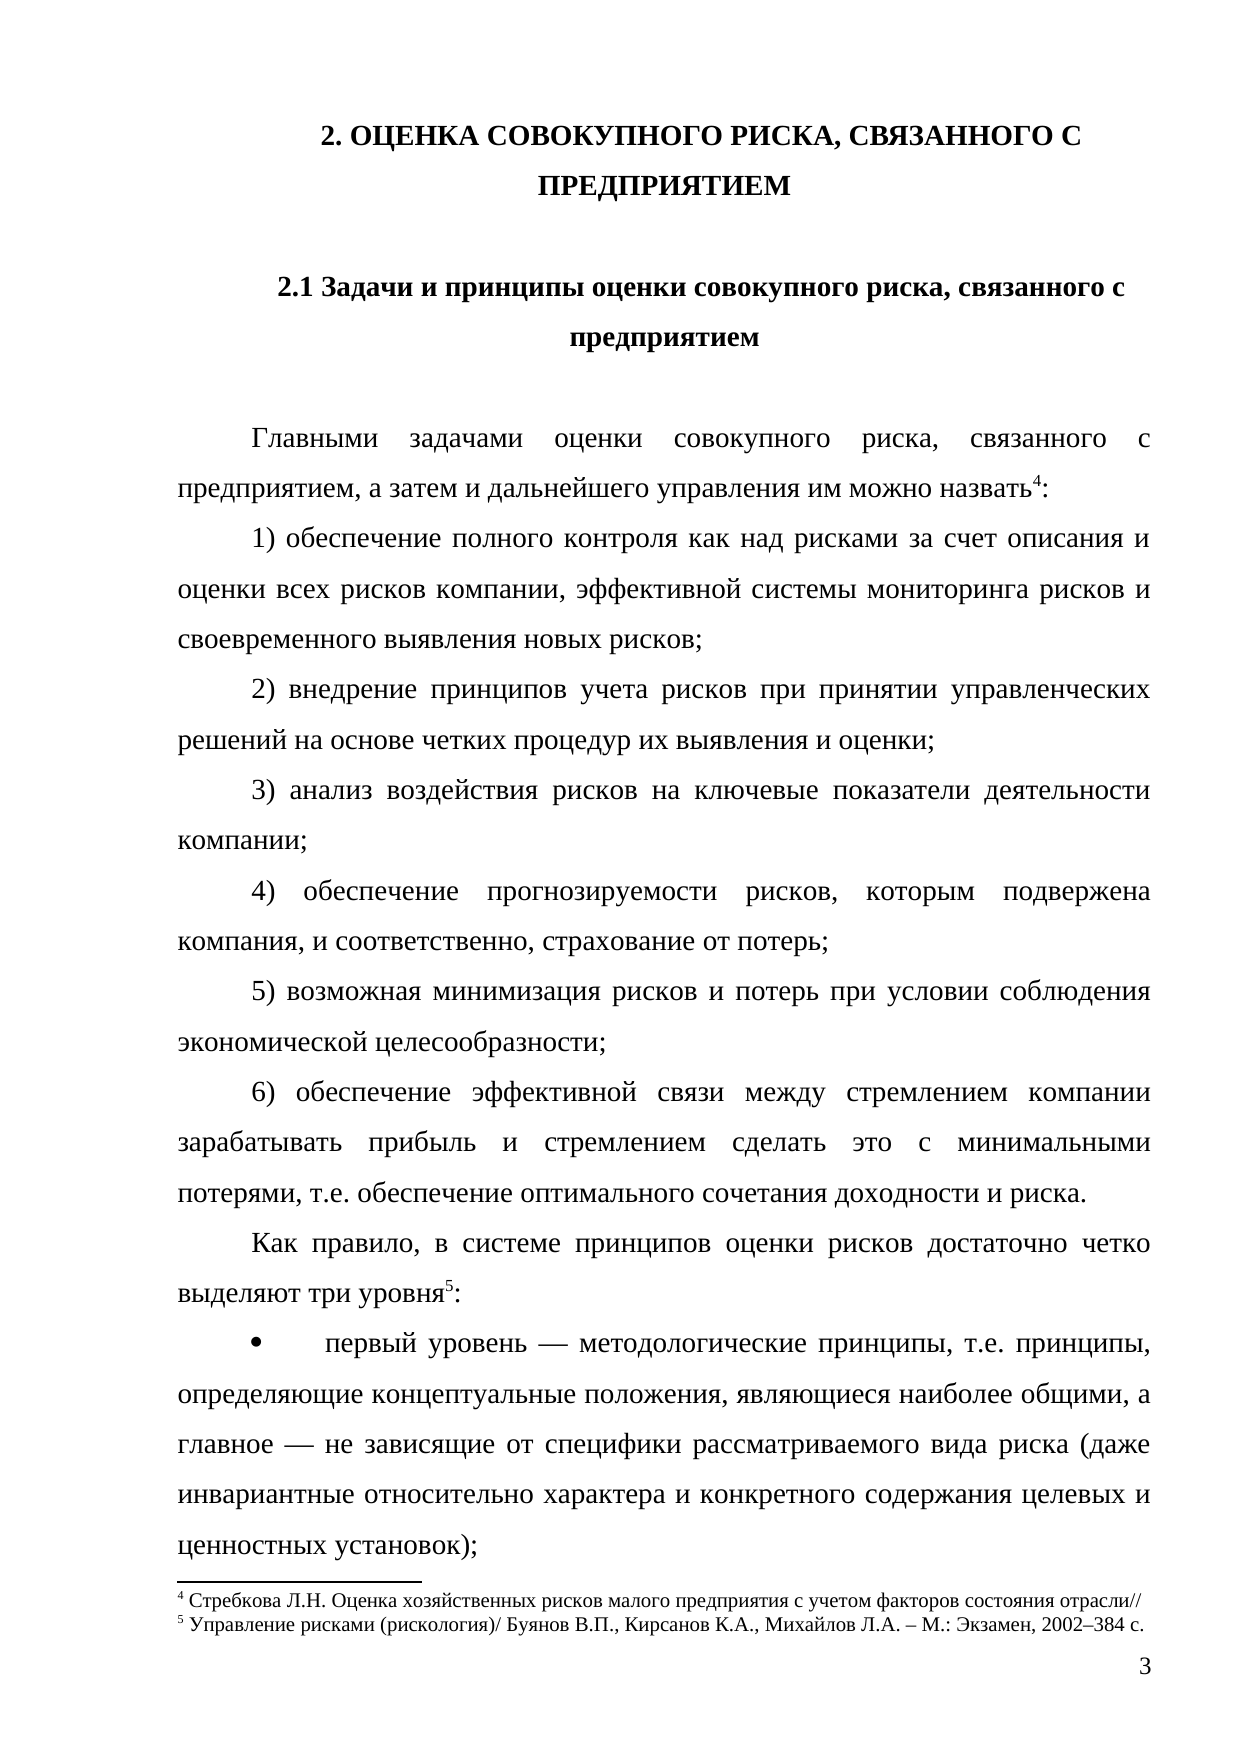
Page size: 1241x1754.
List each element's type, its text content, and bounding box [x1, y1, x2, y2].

text Главными задачами оценки совокупного риска, связанного с предприятием, а затем и дальнейшего управления им можно назвать: [177, 420, 1152, 504]
text 5) возможная минимизация рисков и потерь при условии соблюдения экономической целесообразности; [177, 973, 1152, 1057]
subtitle 2.1 Задачи и принципы оценки совокупного риска, связанного с предприятием [177, 269, 1152, 353]
subtitle 2. Оценка совокупного риска, связанного с предприятием [177, 118, 1152, 202]
text 6) обеспечение эффективной связи между стремлением компании зарабатывать прибыль и стремлением сделать это с минимальными потерями, т.е. обеспечение оптимального сочетания доходности и риска. [177, 1074, 1152, 1208]
text Как правило, в системе принципов оценки рисков достаточно четко выделяют три уровня: [177, 1225, 1152, 1309]
text 1) обеспечение полного контроля как над рисками за счет описания и оценки всех рисков компании, эффективной системы мониторинга рисков и своевременного выявления новых рисков; [177, 521, 1152, 655]
text 4) обеспечение прогнозируемости рисков, которым подвержена компания, и соответственно, страхование от потерь; [177, 873, 1152, 957]
text 3) анализ воздействия рисков на ключевые показатели деятельности компании; [177, 772, 1152, 856]
list первый уровень — методологические принципы, т.е. принципы, определяющие концептуальные положения, являющиеся наиболее общими, а главное — не зависящие от специфики рассматриваемого вида риска (даже инвариантные относительно характера и конкретного содержания целевых и ценностных установок); [177, 1326, 1152, 1561]
text 2) внедрение принципов учета рисков при принятии управленческих решений на основе четких процедур их выявления и оценки; [177, 672, 1152, 755]
